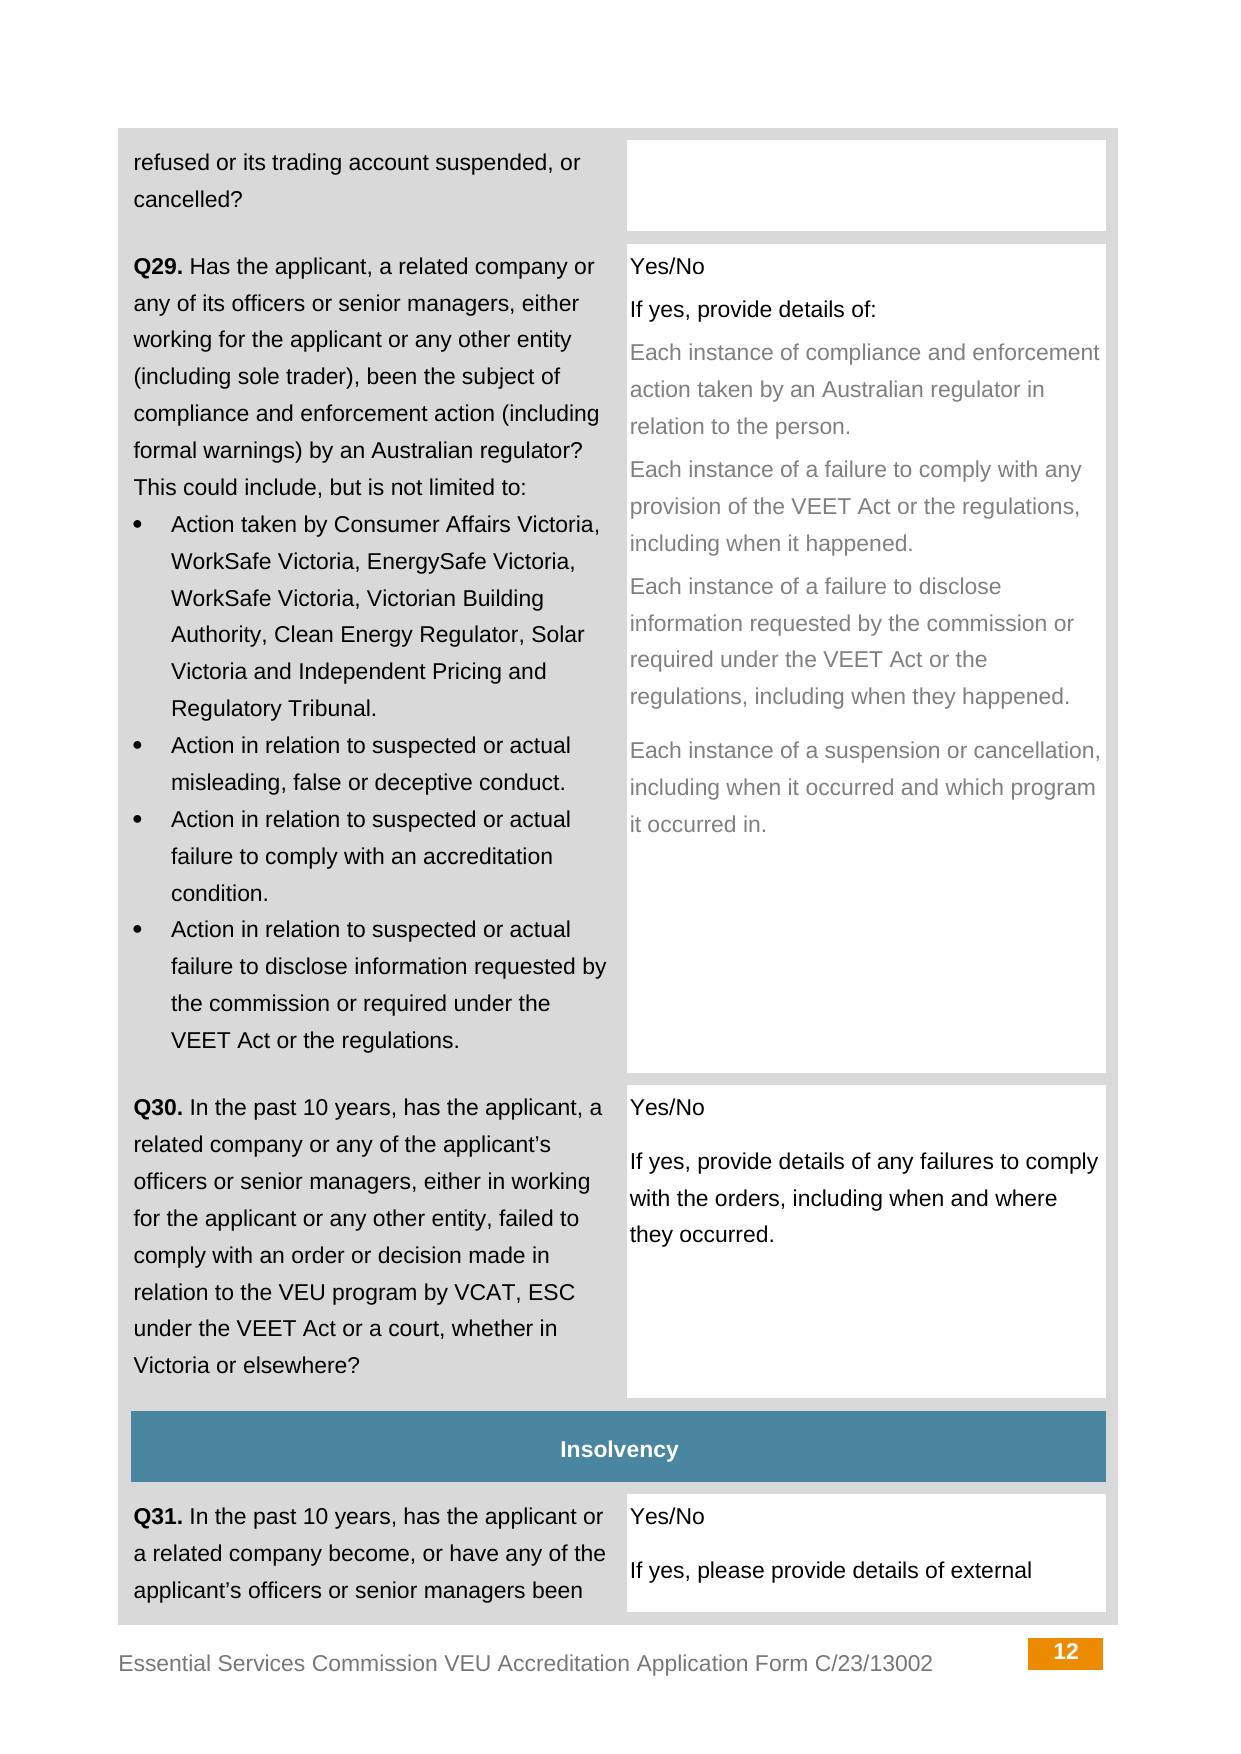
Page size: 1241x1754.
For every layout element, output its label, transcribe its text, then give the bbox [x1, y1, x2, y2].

table_cell [627, 244, 1106, 1073]
table_cell [627, 140, 1106, 231]
table_cell [627, 1085, 1106, 1398]
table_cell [131, 1494, 615, 1612]
table_cell Q29. Has the applicant, a related company or any of its officers or senior managers, either working for the applicant or any other entity (including sole trader), been the subject of compliance and enforcement action (including formal warnings) by an Australian regulator? This could include, but is not limited to: Action taken by Consumer Affairs Victoria, WorkSafe Victoria, EnergySafe Victoria, WorkSafe Victoria, Victorian Building Authority, Clean Energy Regulator, Solar Victoria and Independent Pricing and Regulatory Tribunal. Action in relation to suspected or actual misleading, false or deceptive conduct. Action in relation to suspected or actual failure to comply with an accreditation condition. Action in relation to suspected or actual failure to disclose information requested by the commission or required under the VEET Act or the regulations. [131, 244, 615, 1073]
table_cell Insolvency [131, 1411, 1106, 1482]
table_cell [627, 1494, 1106, 1612]
table_cell Q30. In the past 10 years, has the applicant, a related company or any of the applicant’s officers or senior managers, either in working for the applicant or any other entity, failed to comply with an order or decision made in relation to the VEU program by VCAT, ESC under the VEET Act or a court, whether in Victoria or elsewhere? [131, 1085, 615, 1398]
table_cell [131, 140, 615, 231]
